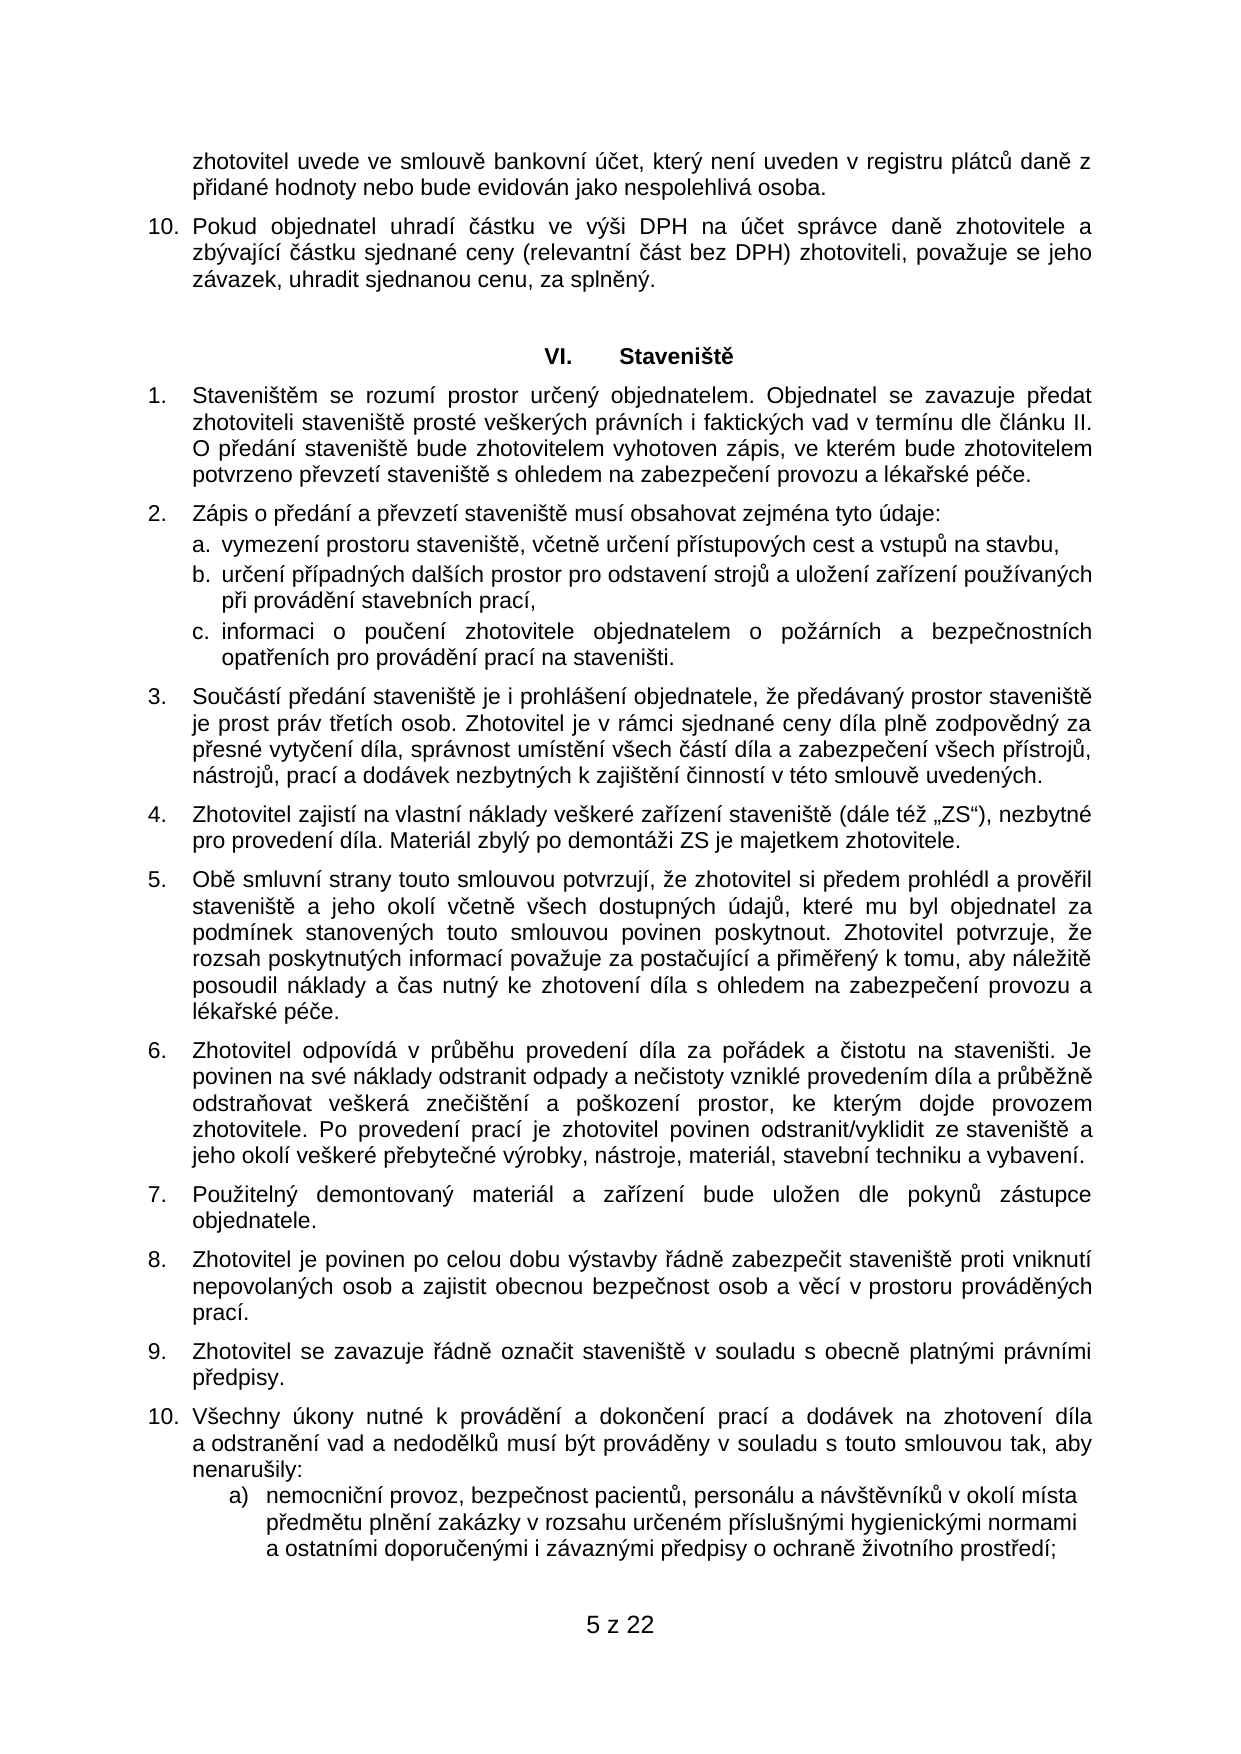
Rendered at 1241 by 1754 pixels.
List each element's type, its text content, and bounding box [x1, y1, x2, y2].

list nemocniční provoz, bezpečnost pacientů, personálu a návštěvníků v okolí místa předmětu plnění zakázky v rozsahu určeném příslušnými hygienickými normami a ostatními doporučenými i závaznými předpisy o ochraně životního prostředí; [228, 1482, 1093, 1561]
list Staveništěm se rozumí prostor určený objednatelem. Objednatel se zavazuje předat zhotoviteli staveniště prosté veškerých právních i faktických vad v termínu dle článku II. O předání staveniště bude zhotovitelem vyhotoven zápis, ve kterém bude zhotovitelem potvrzeno převzetí staveniště s ohledem na zabezpečení provozu a lékařské péče. [148, 382, 1093, 487]
list Pokud objednatel uhradí částku ve výši DPH na účet správce daně zhotovitele a zbývající částku sjednané ceny (relevantní část bez DPH) zhotoviteli, považuje se jeho závazek, uhradit sjednanou cenu, za splněný. [148, 213, 1093, 292]
list Obě smluvní strany touto smlouvou potvrzují, že zhotovitel si předem prohlédl a prověřil staveniště a jeho okolí včetně všech dostupných údajů, které mu byl objednatel za podmínek stanovených touto smlouvou povinen poskytnout. Zhotovitel potvrzuje, že rozsah poskytnutých informací považuje za postačující a přiměřený k tomu, aby náležitě posoudil náklady a čas nutný ke zhotovení díla s ohledem na zabezpečení provozu a lékařské péče. [148, 866, 1093, 1024]
list Zhotovitel se zavazuje řádně označit staveniště v souladu s obecně platnými právními předpisy. [148, 1338, 1093, 1391]
list vymezení prostoru staveniště, včetně určení přístupových cest a vstupů na stavbu, [192, 531, 1093, 557]
list Staveniště [185, 343, 1093, 369]
list Součástí předání staveniště je i prohlášení objednatele, že předávaný prostor staveniště je prost práv třetích osob. Zhotovitel je v rámci sjednané ceny díla plně zodpovědný za přesné vytyčení díla, správnost umístění všech částí díla a zabezpečení všech přístrojů, nástrojů, prací a dodávek nezbytných k zajištění činností v této smlouvě uvedených. [148, 683, 1093, 788]
list určení případných dalších prostor pro odstavení strojů a uložení zařízení používaných při provádění stavebních prací, [192, 561, 1093, 614]
list Zhotovitel je povinen po celou dobu výstavby řádně zabezpečit staveniště proti vniknutí nepovolaných osob a zajistit obecnou bezpečnost osob a věcí v prostoru prováděných prací. [148, 1246, 1093, 1325]
list Všechny úkony nutné k provádění a dokončení prací a dodávek na zhotovení díla a odstranění vad a nedodělků musí být prováděny v souladu s touto smlouvou tak, aby nenarušily: [148, 1403, 1093, 1482]
list Zápis o předání a převzetí staveniště musí obsahovat zejména tyto údaje: [148, 500, 1093, 526]
list Zhotovitel zajistí na vlastní náklady veškeré zařízení staveniště (dále též „ZS“), nezbytné pro provedení díla. Materiál zbylý po demontáži ZS je majetkem zhotovitele. [148, 801, 1093, 854]
list Použitelný demontovaný materiál a zařízení bude uložen dle pokynů zástupce objednatele. [148, 1181, 1093, 1234]
list informaci o poučení zhotovitele objednatelem o požárních a bezpečnostních opatřeních pro provádění prací na staveništi. [192, 618, 1093, 671]
list Zhotovitel odpovídá v průběhu provedení díla za pořádek a čistotu na staveništi. Je povinen na své náklady odstranit odpady a nečistoty vzniklé provedením díla a průběžně odstraňovat veškerá znečištění a poškození prostor, ke kterým dojde provozem zhotovitele. Po provedení prací je zhotovitel povinen odstranit/vyklidit ze staveniště a jeho okolí veškeré přebytečné výrobky, nástroje, materiál, stavební techniku a vybavení. [148, 1037, 1093, 1169]
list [148, 148, 1093, 200]
